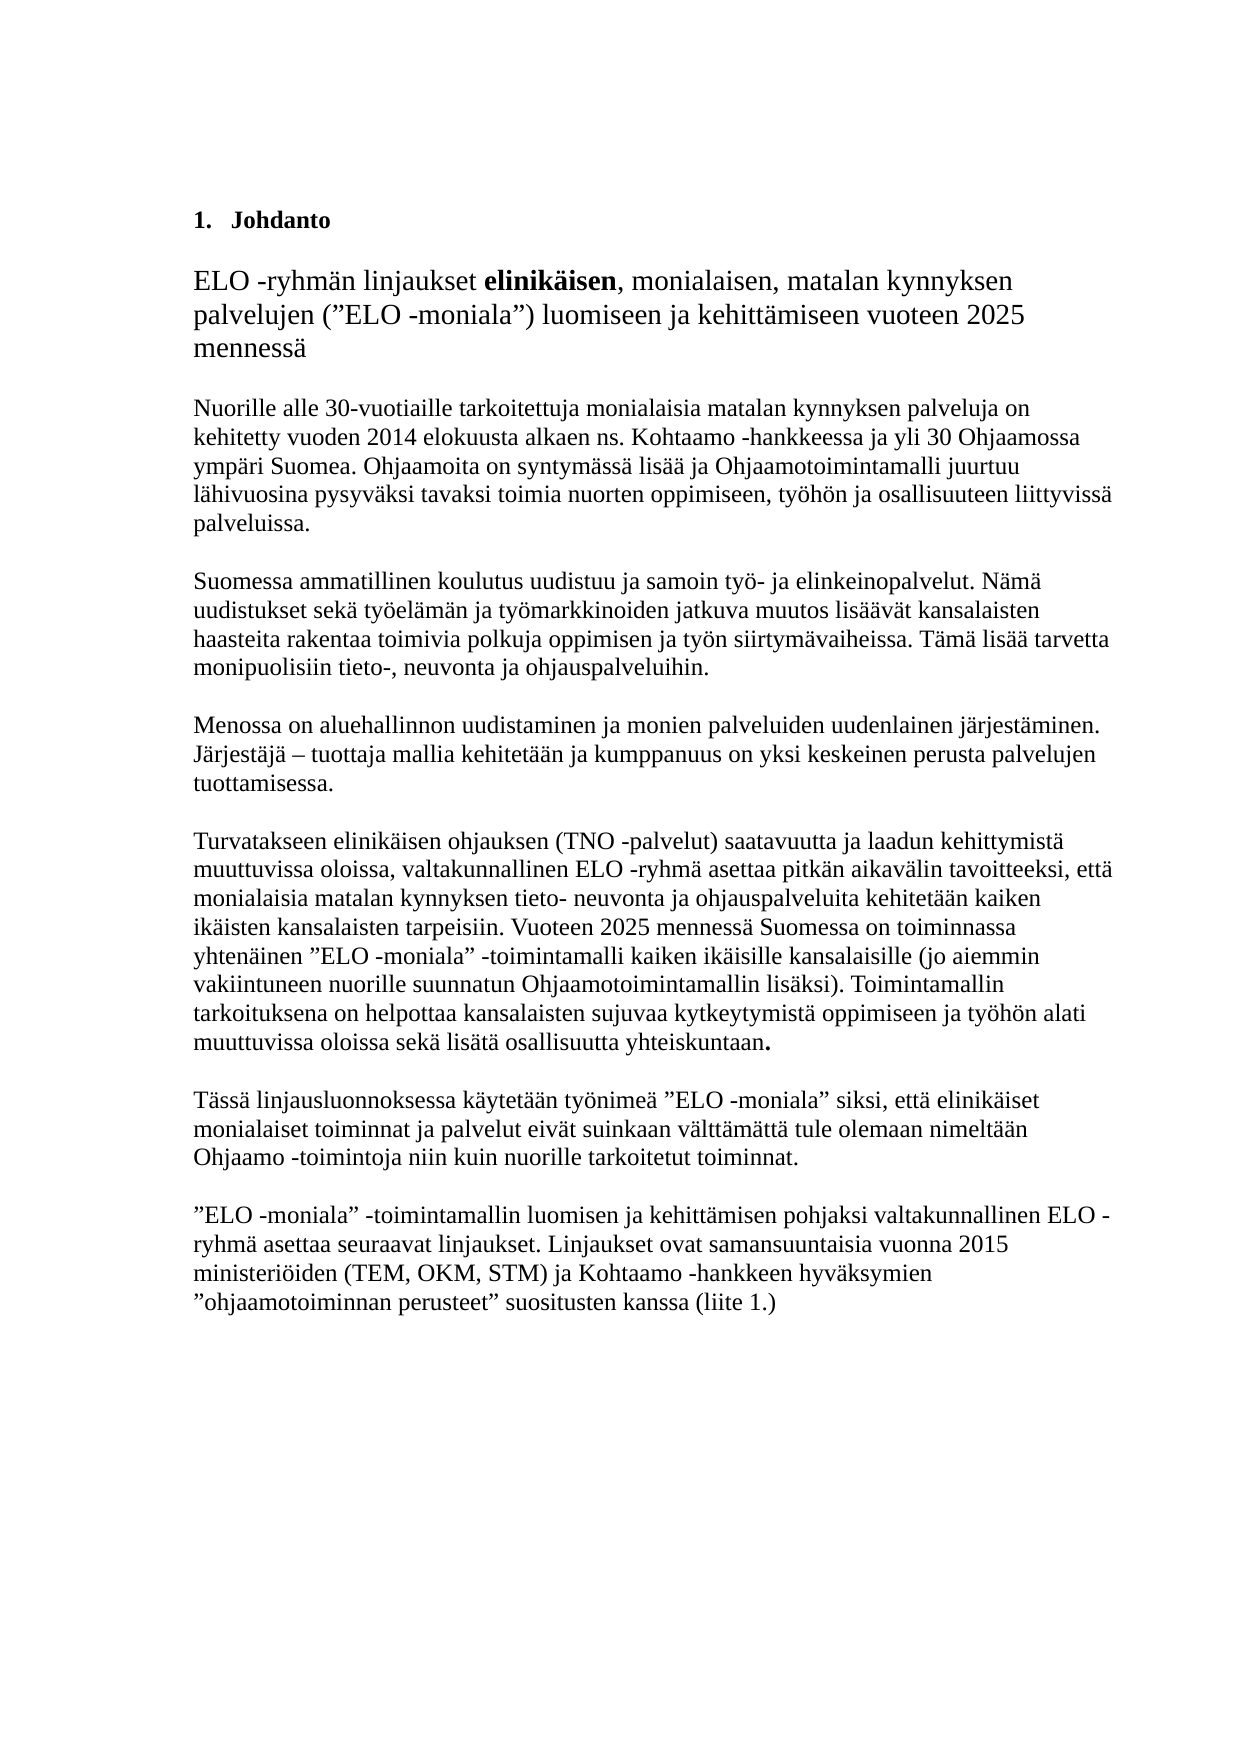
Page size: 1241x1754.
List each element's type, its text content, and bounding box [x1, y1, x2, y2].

subtitle Menossa on aluehallinnon uudistaminen ja monien palveluiden uudenlainen järjestäminen. Järjestäjä – tuottaja mallia kehitetään ja kumppanuus on yksi keskeinen perusta palvelujen tuottamisessa. [193, 710, 1122, 797]
subtitle Turvatakseen elinikäisen ohjauksen (TNO -palvelut) saatavuutta ja laadun kehittymistä muuttuvissa oloissa, valtakunnallinen ELO -ryhmä asettaa pitkän aikavälin tavoitteeksi, että monialaisia matalan kynnyksen tieto- neuvonta ja ohjauspalveluita kehitetään kaiken ikäisten kansalaisten tarpeisiin. Vuoteen 2025 mennessä Suomessa on toiminnassa yhtenäinen ”ELO -moniala” -toimintamalli kaiken ikäisille kansalaisille (jo aiemmin vakiintuneen nuorille suunnatun Ohjaamotoimintamallin lisäksi). Toimintamallin tarkoituksena on helpottaa kansalaisten sujuvaa kytkeytymistä oppimiseen ja työhön alati muuttuvissa oloissa sekä lisätä osallisuutta yhteiskuntaan. [193, 826, 1122, 1056]
list Tässä linjausluonnoksessa käytetään työnimeä ”ELO -moniala” siksi, että elinikäiset monialaiset toiminnat ja palvelut eivät suinkaan välttämättä tule olemaan nimeltään Ohjaamo -toimintoja niin kuin nuorille tarkoitetut toiminnat. [193, 1085, 1122, 1171]
subtitle Nuorille alle 30-vuotiaille tarkoitettuja monialaisia matalan kynnyksen palveluja on kehitetty vuoden 2014 elokuusta alkaen ns. Kohtaamo -hankkeessa ja yli 30 Ohjaamossa ympäri Suomea. Ohjaamoita on syntymässä lisää ja Ohjaamotoimintamalli juurtuu lähivuosina pysyväksi tavaksi toimia nuorten oppimiseen, työhön ja osallisuuteen liittyvissä palveluissa. [193, 393, 1122, 537]
subtitle Suomessa ammatillinen koulutus uudistuu ja samoin työ- ja elinkeinopalvelut. Nämä uudistukset sekä työelämän ja työmarkkinoiden jatkuva muutos lisäävät kansalaisten haasteita rakentaa toimivia polkuja oppimisen ja työn siirtymävaiheissa. Tämä lisää tarvetta monipuolisiin tieto-, neuvonta ja ohjauspalveluihin. [193, 566, 1122, 681]
subtitle ELO -ryhmän linjaukset elinikäisen, monialaisen, matalan kynnyksen palvelujen (”ELO -moniala”) luomiseen ja kehittämiseen vuoteen 2025 mennessä [193, 263, 1122, 364]
subtitle Johdanto [193, 206, 1122, 234]
subtitle ”ELO -moniala” -toimintamallin luomisen ja kehittämisen pohjaksi valtakunnallinen ELO -ryhmä asettaa seuraavat linjaukset. Linjaukset ovat samansuuntaisia vuonna 2015 ministeriöiden (TEM, OKM, STM) ja Kohtaamo -hankkeen hyväksymien ”ohjaamotoiminnan perusteet” suositusten kanssa (liite 1.) [193, 1200, 1122, 1315]
